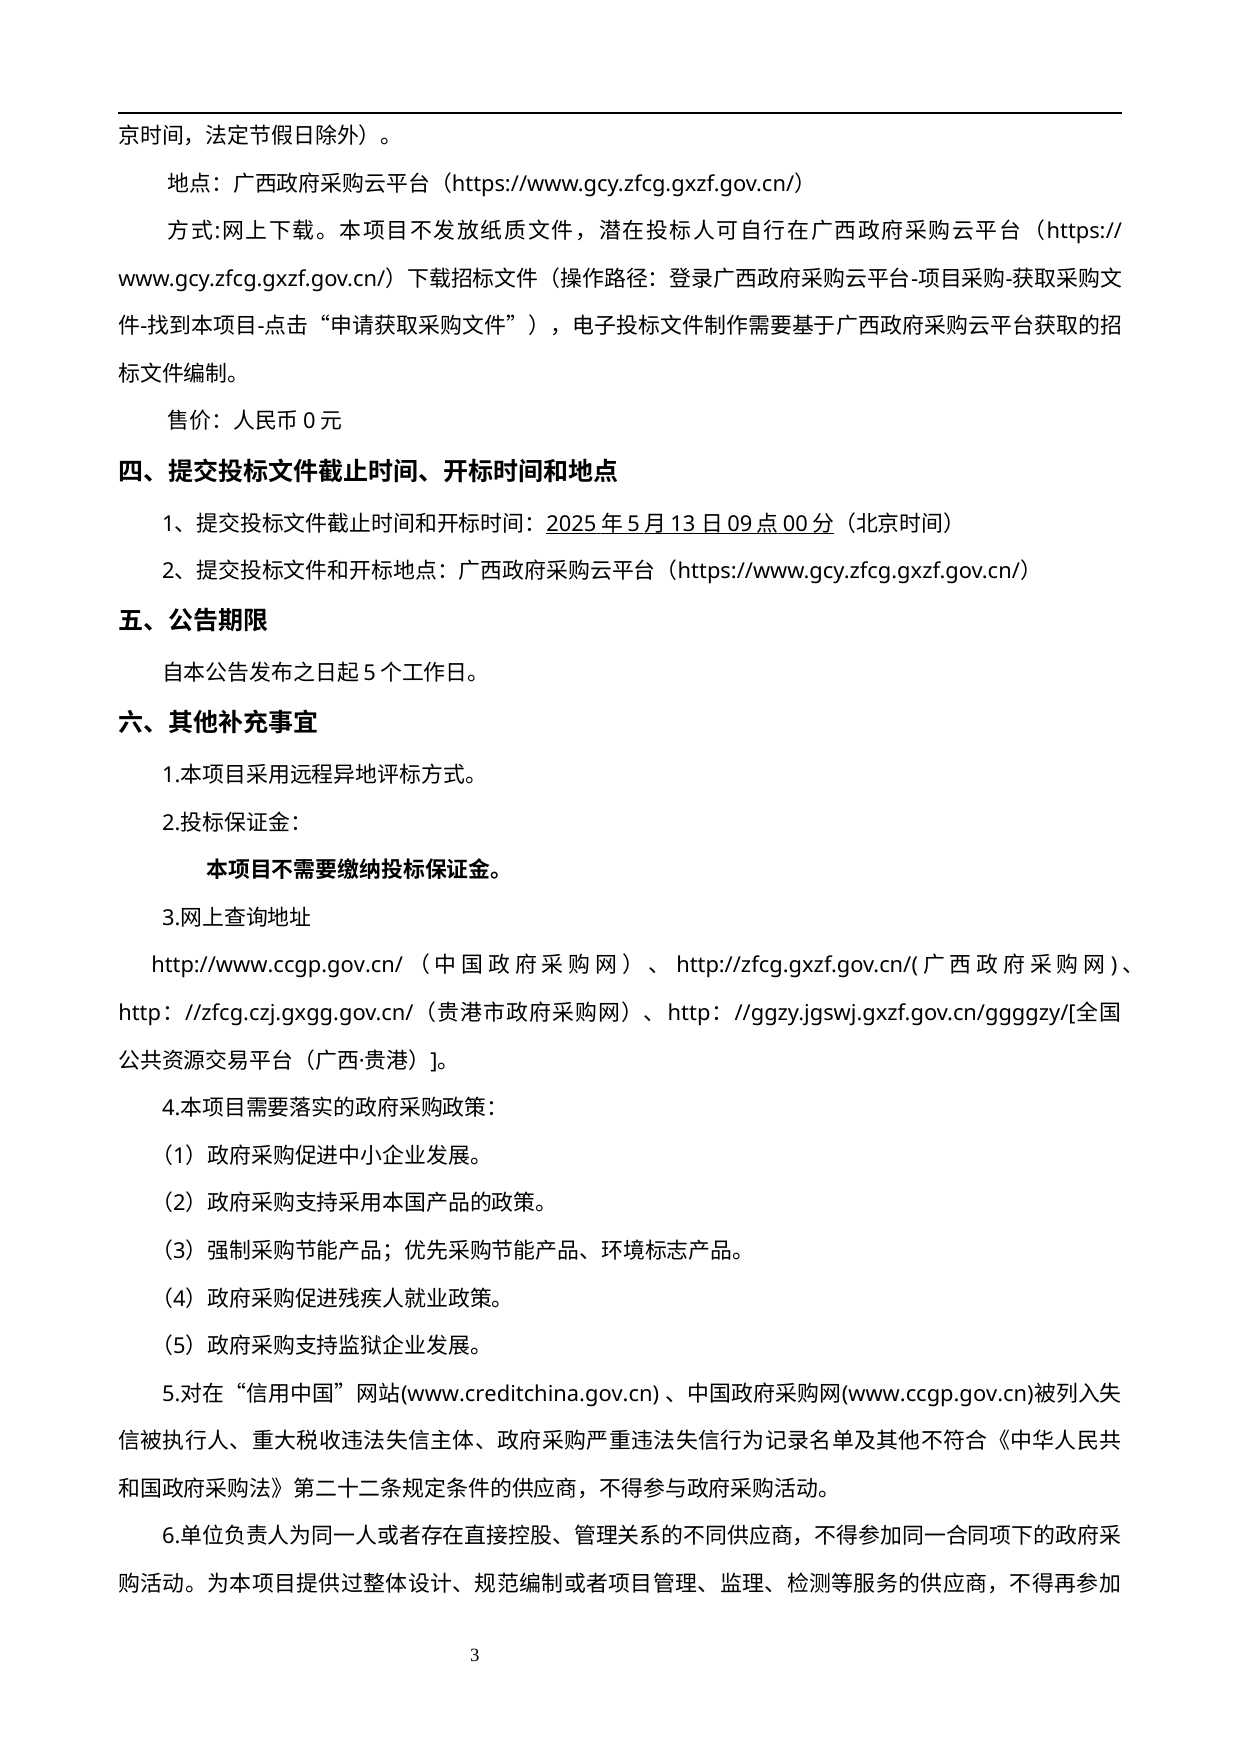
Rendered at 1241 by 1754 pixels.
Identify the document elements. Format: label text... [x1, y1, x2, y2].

text 1、提交投标文件截止时间和开标时间：2025年5月13 日09点00分（北京时间） [118, 506, 1122, 537]
text （1）政府采购促进中小企业发展。 [118, 1138, 1122, 1169]
text 地点：广西政府采购云平台（https://www.gcy.zfcg.gxzf.gov.cn/） [118, 166, 1122, 197]
text （4）政府采购促进残疾人就业政策。 [118, 1281, 1122, 1312]
text （2）政府采购支持采用本国产品的政策。 [118, 1185, 1122, 1217]
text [118, 1518, 1122, 1598]
text 3.网上查询地址 [118, 900, 1122, 932]
text 六、其他补充事宜 [118, 703, 1122, 739]
text 自本公告发布之日起5个工作日。 [118, 655, 1122, 687]
text （3）强制采购节能产品；优先采购节能产品、环境标志产品。 [118, 1233, 1122, 1265]
text 2、提交投标文件和开标地点：广西政府采购云平台（https://www.gcy.zfcg.gxzf.gov.cn/） [118, 553, 1122, 585]
text http://www.ccgp.gov.cn/（中国政府采购网）、http://zfcg.gxzf.gov.cn/(广西政府采购网)、http：//zfcg.czj.gxgg.gov.cn/（贵港市政府采购网）、http：//ggzy.jgswj.gxzf.gov.cn/ggggzy/[全国公共资源交易平台（广西·贵港）]。 [118, 947, 1122, 1074]
text 方式:网上下载。本项目不发放纸质文件，潜在投标人可自行在广西政府采购云平台（https://www.gcy.zfcg.gxzf.gov.cn/）下载招标文件（操作路径：登录广西政府采购云平台-项目采购-获取采购文件-找到本项目-点击“申请获取采购文件”），电子投标文件制作需要基于广西政府采购云平台获取的招标文件编制。 [118, 213, 1122, 388]
text 4.本项目需要落实的政府采购政策： [118, 1090, 1122, 1122]
text 2.投标保证金： [118, 805, 1122, 836]
text 1.本项目采用远程异地评标方式。 [118, 757, 1122, 789]
text 5.对在“信用中国”网站(www.creditchina.gov.cn) 、中国政府采购网(www.ccgp.gov.cn)被列入失信被执行人、重大税收违法失信主体、政府采购严重违法失信行为记录名单及其他不符合《中华人民共和国政府采购法》第二十二条规定条件的供应商，不得参与政府采购活动。 [118, 1376, 1122, 1503]
text 售价：人民币0元 [118, 403, 1122, 435]
text 五、公告期限 [118, 601, 1122, 637]
text （5）政府采购支持监狱企业发展。 [118, 1328, 1122, 1360]
text 本项目不需要缴纳投标保证金。 [118, 852, 1122, 884]
text 四、提交投标文件截止时间、开标时间和地点 [118, 451, 1122, 487]
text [118, 118, 1122, 150]
